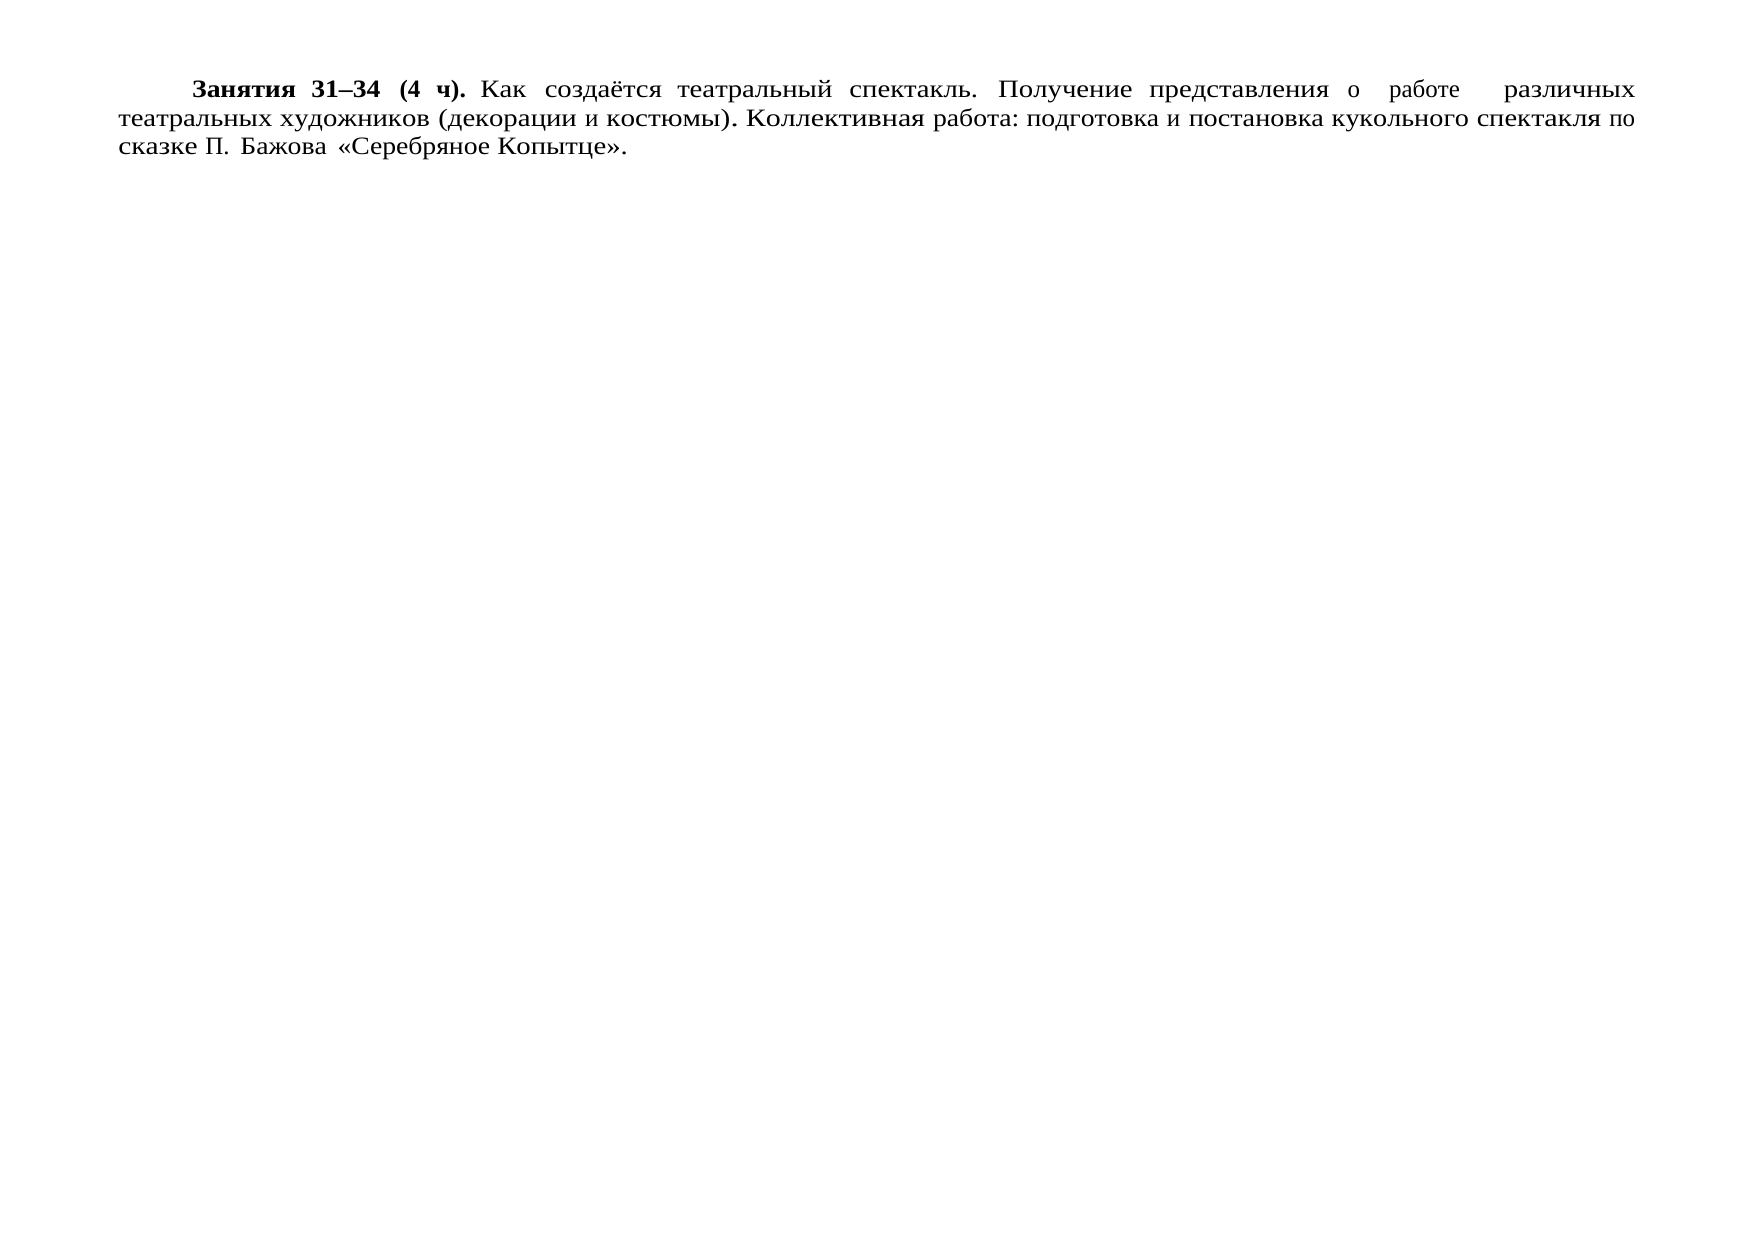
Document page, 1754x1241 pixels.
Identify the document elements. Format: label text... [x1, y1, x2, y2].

text Занятия 31–34 (4 ч). Как создаётся театральный спектакль. Получение представления о работе различных театральных художников (декорации и костюмы). Коллективная работа: подготовка и постановка кукольного спектакля по сказке П. Бажова «Серебряное Копытце». [118, 74, 1636, 160]
